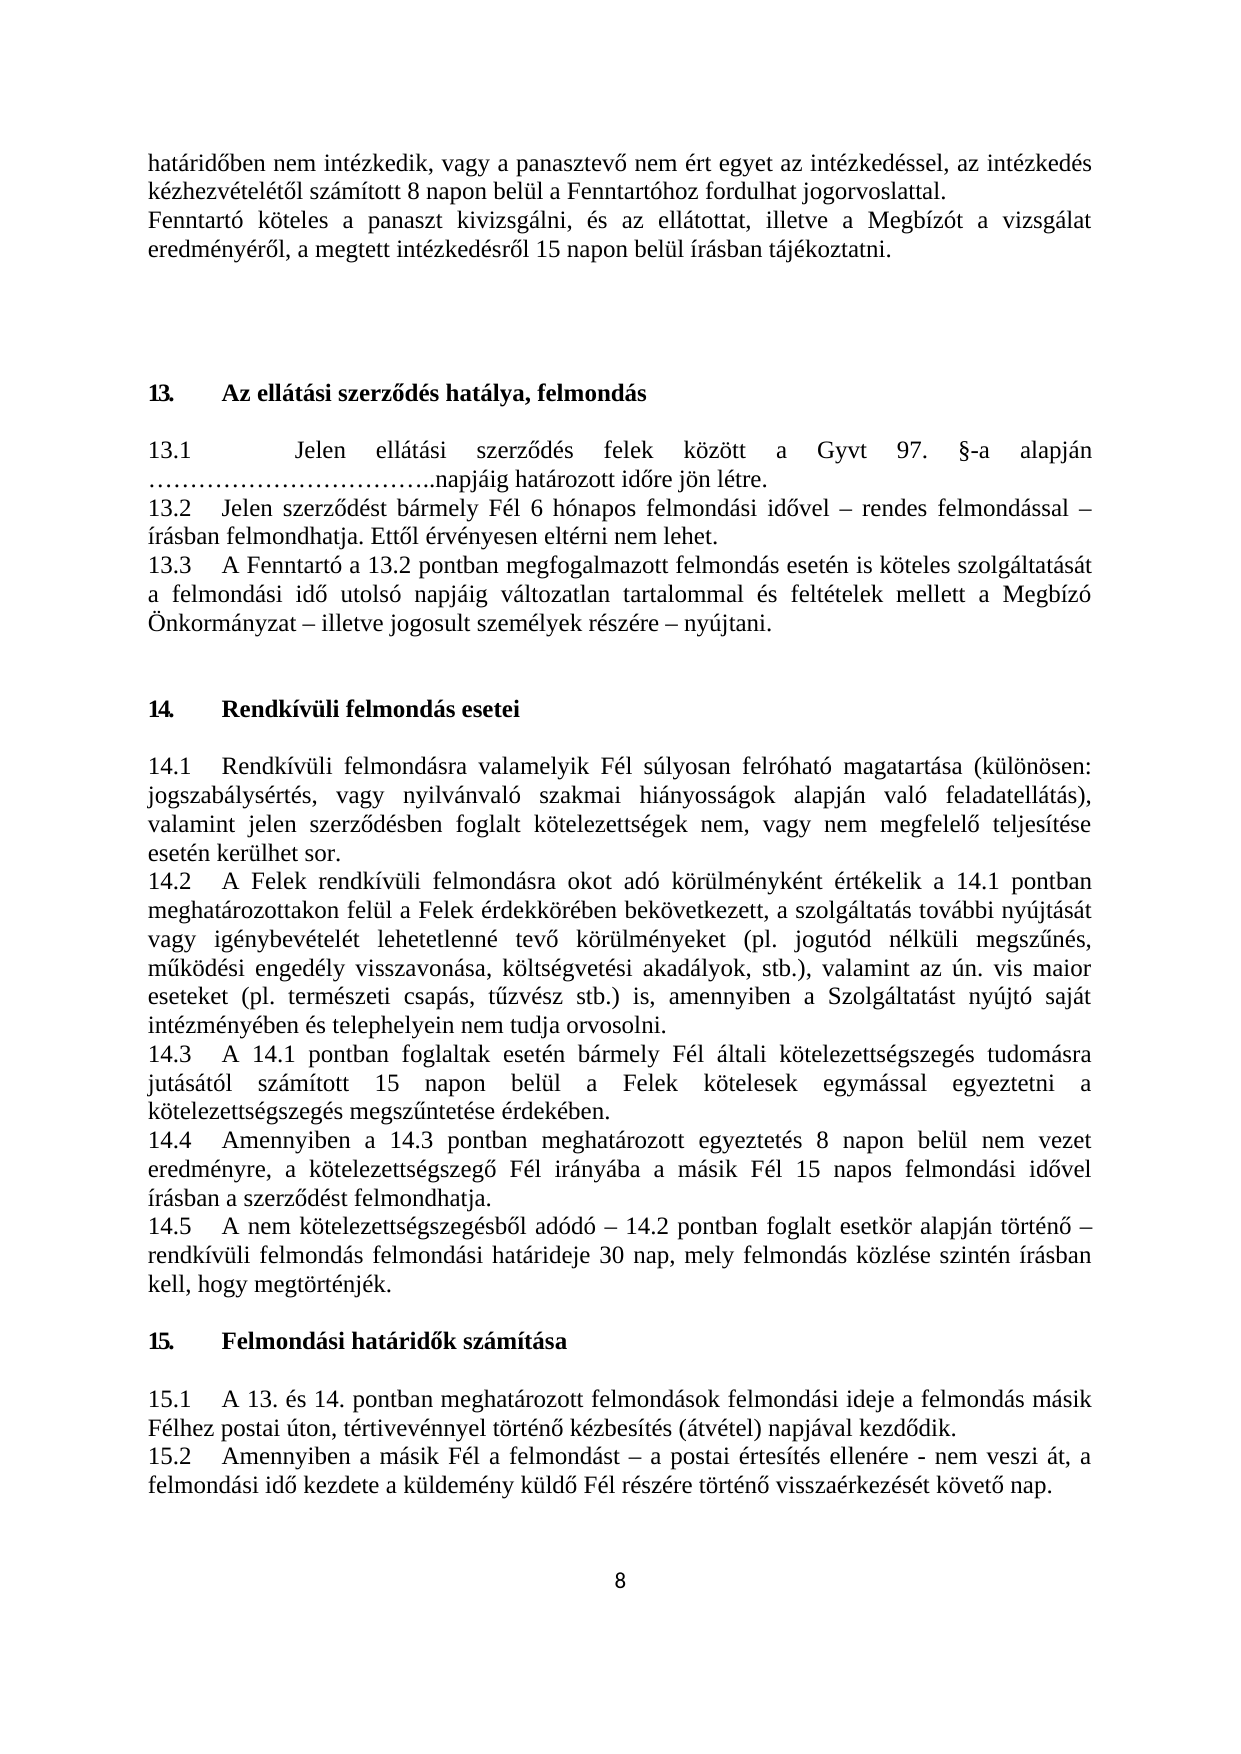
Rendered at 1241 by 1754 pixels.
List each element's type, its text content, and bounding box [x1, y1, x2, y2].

text 14.1 Rendkívüli felmondásra valamelyik Fél súlyosan felróható magatartása (különösen: jogszabálysértés, vagy nyilvánvaló szakmai hiányosságok alapján való feladatellátás), valamint jelen szerződésben foglalt kötelezettségek nem, vagy nem megfelelő teljesítése esetén kerülhet sor. [148, 751, 1093, 866]
text 14.3 A 14.1 pontban foglaltak esetén bármely Fél általi kötelezettségszegés tudomásra jutásától számított 15 napon belül a Felek kötelesek egymással egyeztetni a kötelezettségszegés megszűntetése érdekében. [148, 1039, 1093, 1125]
text 15.2 Amennyiben a másik Fél a felmondást – a postai értesítés ellenére - nem veszi át, a felmondási idő kezdete a küldemény küldő Fél részére történő visszaérkezését követő nap. [148, 1441, 1093, 1499]
text 14.4 Amennyiben a 14.3 pontban meghatározott egyeztetés 8 napon belül nem vezet eredményre, a kötelezettségszegő Fél irányába a másik Fél 15 napos felmondási idővel írásban a szerződést felmondhatja. [148, 1125, 1093, 1211]
text Fenntartó köteles a panaszt kivizsgálni, és az ellátottat, illetve a Megbízót a vizsgálat eredményéről, a megtett intézkedésről 15 napon belül írásban tájékoztatni. [148, 205, 1093, 263]
list Jelen ellátási szerződés felek között a Gyvt 97. §-a alapján ……………………………..napjáig határozott időre jön létre. [148, 435, 1093, 493]
list Rendkívüli felmondás esetei [148, 694, 1093, 723]
list Felmondási határidők számítása [148, 1326, 1093, 1355]
text 13.3 A Fenntartó a 13.2 pontban megfogalmazott felmondás esetén is köteles szolgáltatását a felmondási idő utolsó napjáig változatlan tartalommal és feltételek mellett a Megbízó Önkormányzat – illetve jogosult személyek részére – nyújtani. [148, 550, 1093, 636]
text 13.2 Jelen szerződést bármely Fél 6 hónapos felmondási idővel – rendes felmondással – írásban felmondhatja. Ettől érvényesen eltérni nem lehet. [148, 493, 1093, 550]
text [148, 148, 1093, 205]
text 14.2 A Felek rendkívüli felmondásra okot adó körülményként értékelik a 14.1 pontban meghatározottakon felül a Felek érdekkörében bekövetkezett, a szolgáltatás további nyújtását vagy igénybevételét lehetetlenné tevő körülményeket (pl. jogutód nélküli megszűnés, működési engedély visszavonása, költségvetési akadályok, stb.), valamint az ún. vis maior eseteket (pl. természeti csapás, tűzvész stb.) is, amennyiben a Szolgáltatást nyújtó saját intézményében és telephelyein nem tudja orvosolni. [148, 866, 1093, 1039]
text 14.5 A nem kötelezettségszegésből adódó – 14.2 pontban foglalt esetkör alapján történő – rendkívüli felmondás felmondási határideje 30 nap, mely felmondás közlése szintén írásban kell, hogy megtörténjék. [148, 1211, 1093, 1298]
text 15.1 A 13. és 14. pontban meghatározott felmondások felmondási ideje a felmondás másik Félhez postai úton, tértivevénnyel történő kézbesítés (átvétel) napjával kezdődik. [148, 1384, 1093, 1441]
list Az ellátási szerződés hatálya, felmondás [148, 378, 1093, 406]
